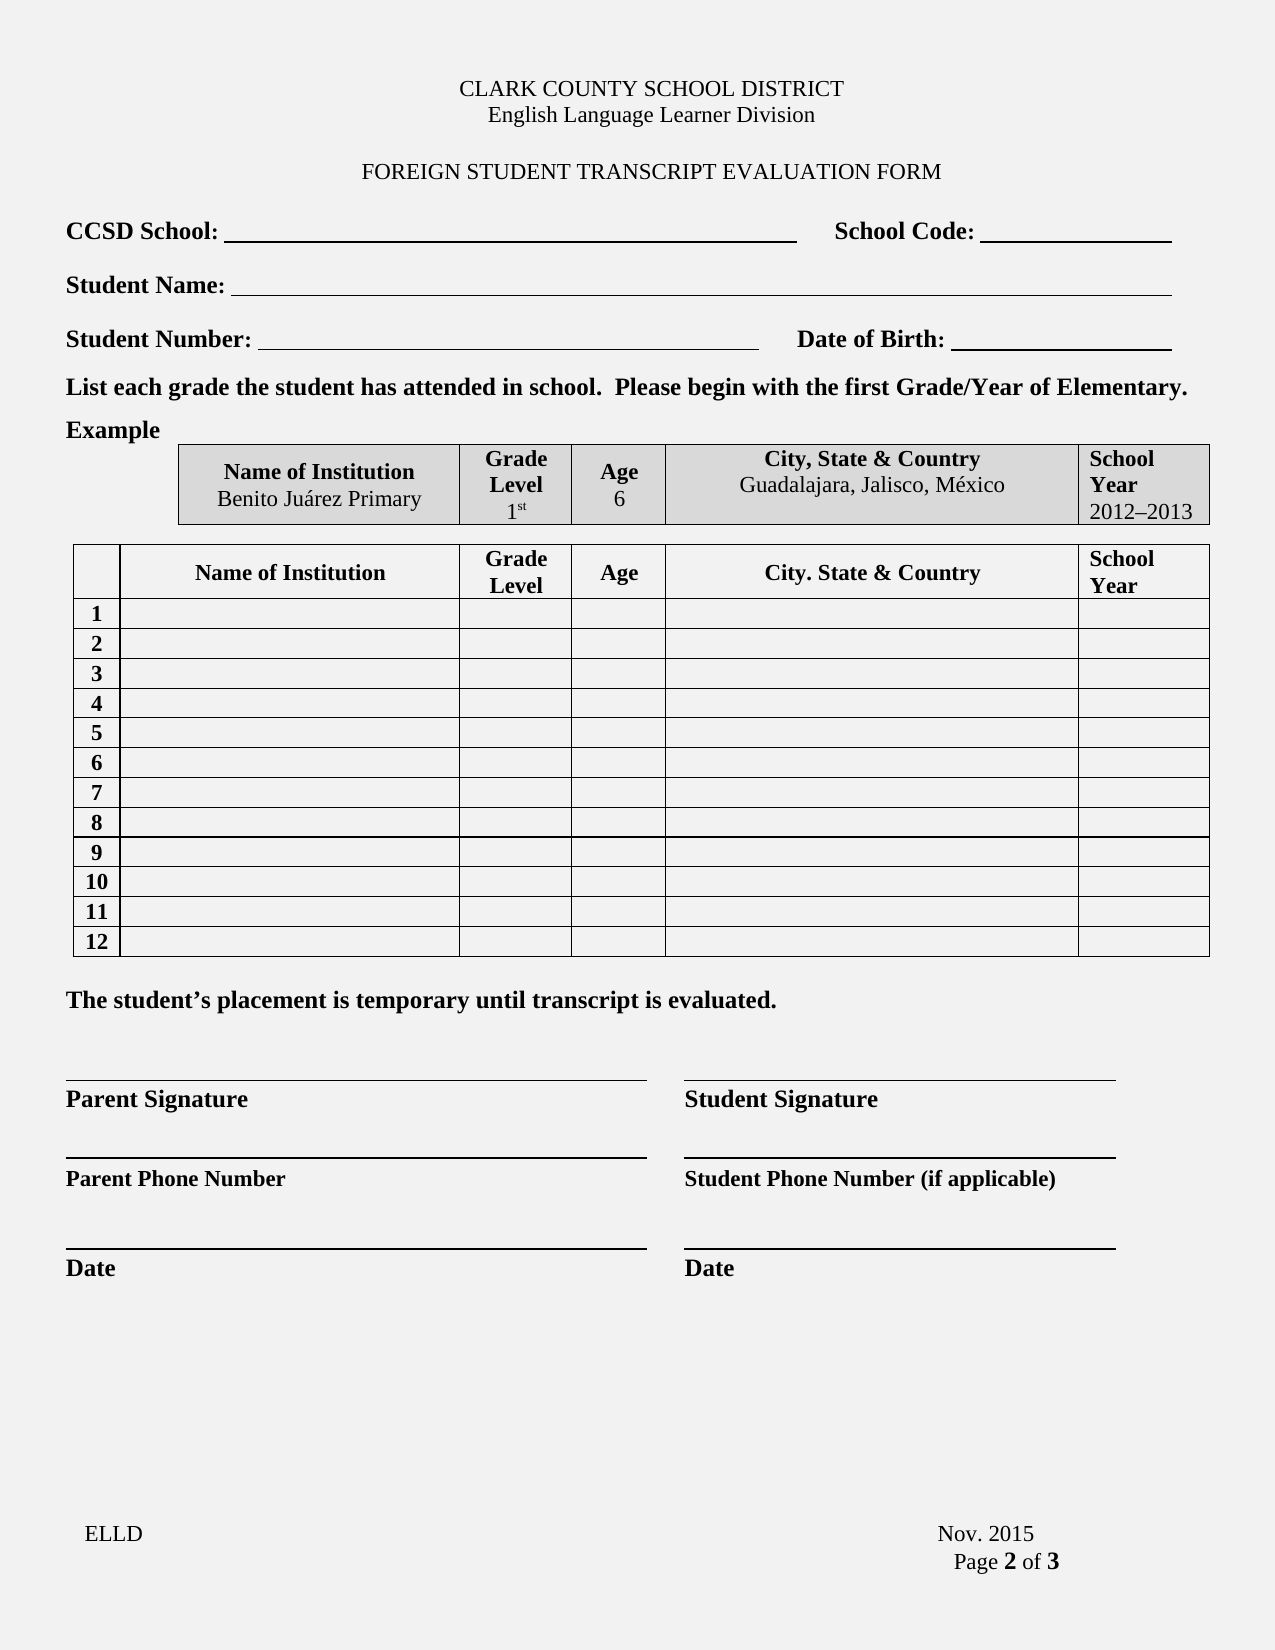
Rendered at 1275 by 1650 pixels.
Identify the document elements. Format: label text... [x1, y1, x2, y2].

table_cell 5 [74, 718, 119, 747]
table_cell [1079, 778, 1209, 807]
table_header Age 6 [572, 445, 665, 524]
table_cell [460, 897, 571, 926]
table_cell [1079, 867, 1209, 896]
table_header City, State & Country Guadalajara, Jalisco, México [666, 445, 1078, 524]
text Student Name: [66, 264, 1220, 300]
table_cell [1079, 748, 1209, 777]
table_cell [1079, 897, 1209, 926]
text Parent Signature Student Signature [66, 1084, 1219, 1112]
table_cell [666, 927, 1078, 956]
table_cell [121, 927, 459, 956]
table_cell [460, 748, 571, 777]
table_cell 7 [74, 778, 119, 807]
table_cell [666, 838, 1078, 866]
table_cell [572, 748, 665, 777]
table_cell [1079, 659, 1209, 687]
table_header Grade Level [460, 545, 571, 598]
table_cell [460, 808, 571, 836]
table_cell [572, 778, 665, 807]
table_cell [666, 867, 1078, 896]
table_cell [121, 867, 459, 896]
text CCSD School: School Code: [66, 211, 1220, 247]
table_cell [666, 599, 1078, 628]
table_header Grade Level 1st [460, 445, 571, 524]
table_cell [460, 629, 571, 658]
table_cell [460, 778, 571, 807]
table_cell [1079, 808, 1209, 836]
table_cell [572, 689, 665, 717]
table_cell [572, 808, 665, 836]
table_cell 3 [74, 659, 119, 687]
text List each grade the student has attended in school. Please begin with the first Grade/Year of Elementary. [66, 372, 1220, 401]
table_cell [121, 838, 459, 866]
table_cell [666, 659, 1078, 687]
table_cell 1 [74, 599, 119, 628]
table_cell 12 [74, 927, 119, 956]
table_cell 6 [74, 748, 119, 777]
table_header School Year [1079, 545, 1209, 598]
table_cell [460, 599, 571, 628]
table_cell 8 [74, 808, 119, 836]
table_cell [666, 778, 1078, 807]
text Parent Phone Number Student Phone Number (if applicable) [66, 1164, 1219, 1191]
table_cell [121, 718, 459, 747]
table_cell [121, 659, 459, 687]
table_cell [121, 808, 459, 836]
table_header Name of Institution Benito Juárez Primary [179, 445, 459, 524]
table_cell [572, 599, 665, 628]
table_cell [1079, 927, 1209, 956]
table_cell 2 [74, 629, 119, 658]
table_cell [572, 659, 665, 687]
table_cell [666, 897, 1078, 926]
table_header Name of Institution [121, 545, 459, 598]
table_cell [460, 867, 571, 896]
table_header School Year 2012–2013 [1079, 445, 1209, 524]
table_cell [666, 748, 1078, 777]
table_cell 11 [74, 897, 119, 926]
table_cell [460, 689, 571, 717]
table_header City. State & Country [666, 545, 1078, 598]
text Student Number: Date of Birth: [66, 318, 1220, 354]
table_cell [460, 718, 571, 747]
text Example [66, 415, 1220, 444]
table_cell [666, 689, 1078, 717]
table_cell [121, 599, 459, 628]
table_cell [1079, 718, 1209, 747]
table_cell [666, 808, 1078, 836]
table_cell 4 [74, 689, 119, 717]
table_cell [572, 838, 665, 866]
table_cell [572, 867, 665, 896]
table_cell [1079, 689, 1209, 717]
table_cell [121, 748, 459, 777]
table_cell [1079, 629, 1209, 658]
table_cell [572, 718, 665, 747]
table_cell [666, 629, 1078, 658]
table_cell [460, 927, 571, 956]
table_cell [121, 897, 459, 926]
table_cell [121, 629, 459, 658]
table_cell [460, 659, 571, 687]
text Date Date [66, 1253, 1219, 1281]
table_cell [666, 718, 1078, 747]
table_cell 9 [74, 838, 119, 866]
table_cell [572, 927, 665, 956]
table_header Age [572, 545, 665, 598]
table_cell [1079, 599, 1209, 628]
text The student’s placement is temporary until transcript is evaluated. [66, 985, 1219, 1014]
table_cell 10 [74, 867, 119, 896]
table_cell [121, 689, 459, 717]
table_header [74, 545, 119, 598]
table_cell [1079, 838, 1209, 866]
table_cell [572, 629, 665, 658]
table_cell [460, 838, 571, 866]
table_cell [121, 778, 459, 807]
table_cell [572, 897, 665, 926]
